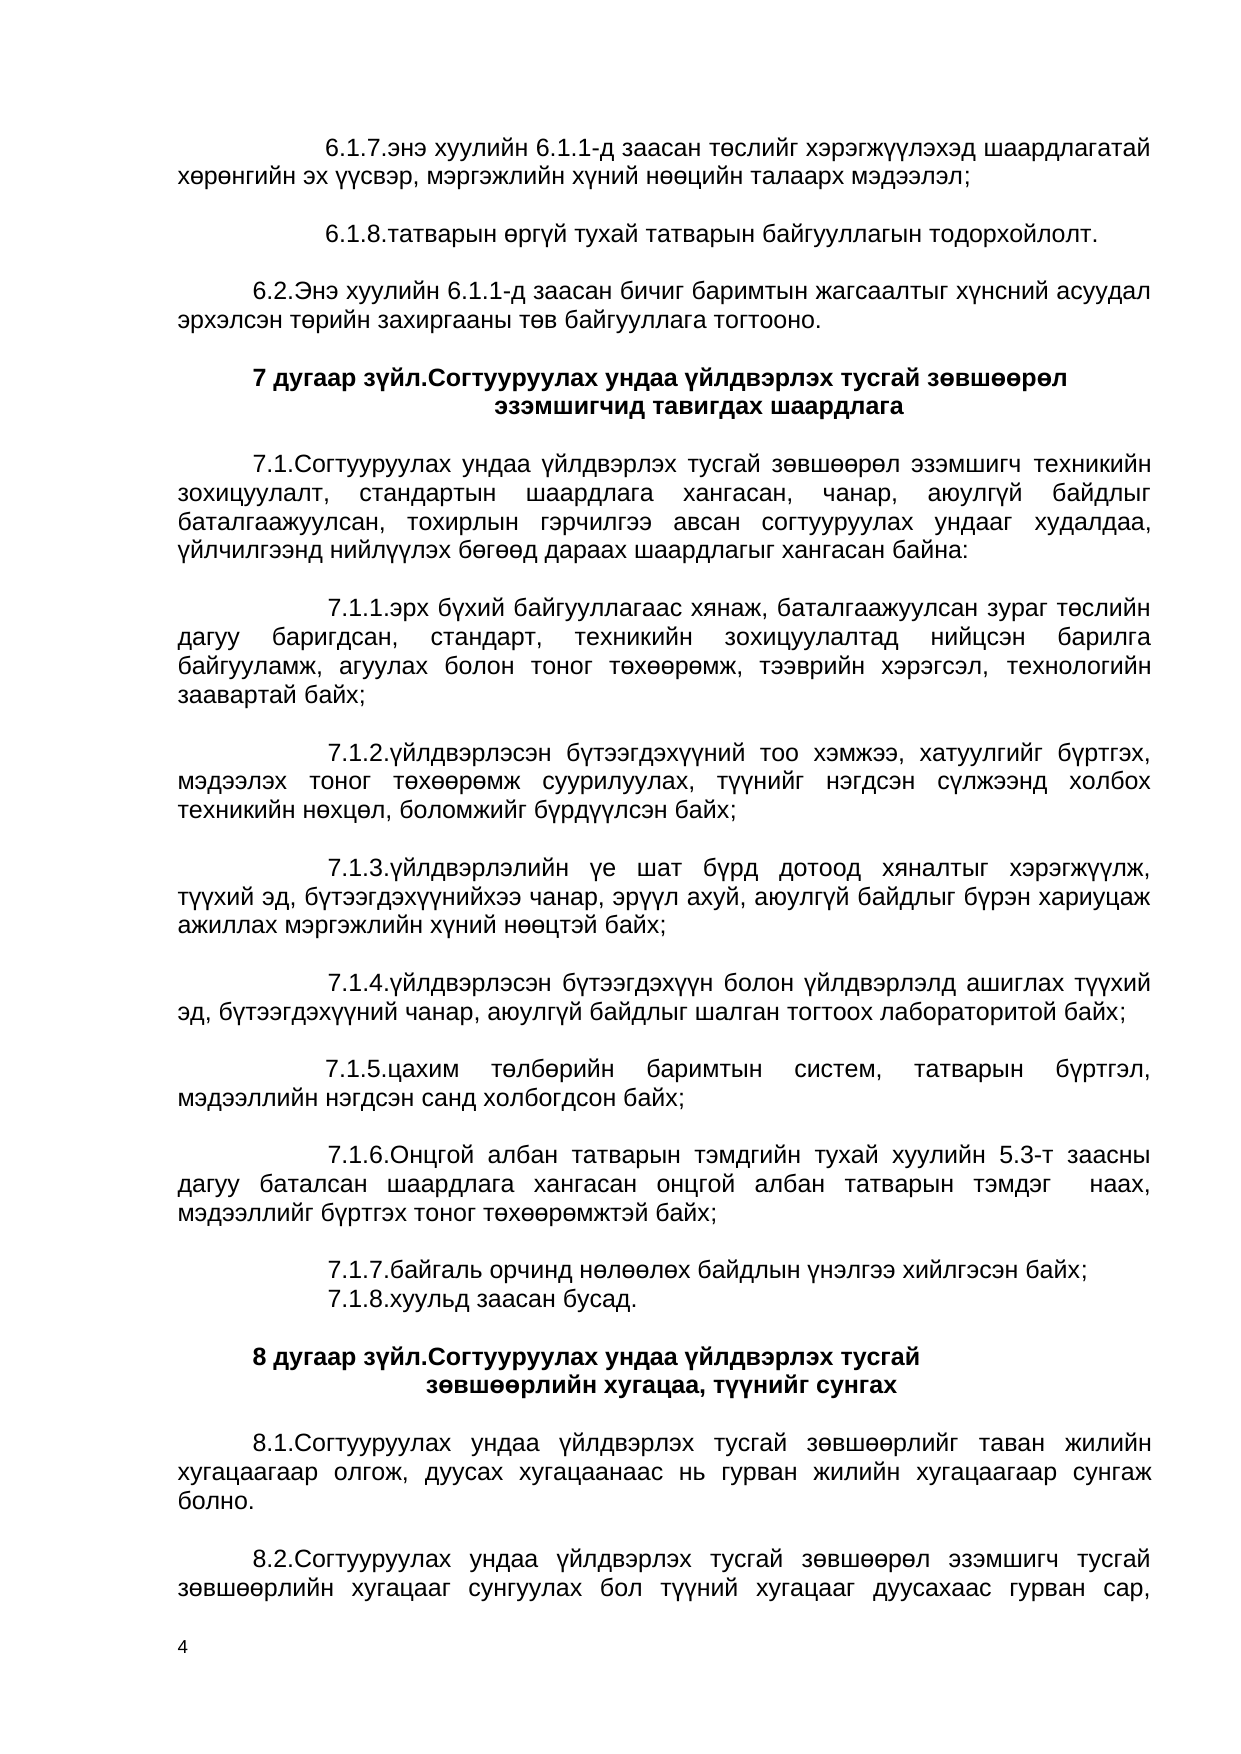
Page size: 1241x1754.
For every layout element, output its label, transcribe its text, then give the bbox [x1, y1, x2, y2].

text 7.1.5.цахим төлбөрийн баримтын систем, татварын бүртгэл, мэдээллийн нэгдсэн санд холбогдсон байх; [177, 1054, 1152, 1112]
text 8 дугаар зүйл.Согтууруулах ундаа үйлдвэрлэх тусгай [177, 1342, 1152, 1370]
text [177, 1544, 1152, 1601]
text 6.2.Энэ хуулийн 6.1.1-д заасан бичиг баримтын жагсаалтыг хүнсний асуудал эрхэлсэн төрийн захиргааны төв байгууллага тогтооно. [177, 276, 1152, 334]
text 6.1.7.энэ хуулийн 6.1.1-д заасан төслийг хэрэгжүүлэхэд шаардлагатай хөрөнгийн эх үүсвэр, мэргэжлийн хүний нөөцийн талаарх мэдээлэл; [177, 132, 1152, 190]
text зөвшөөрлийн хугацаа, түүнийг сунгах [177, 1370, 1152, 1399]
text 7.1.1.эрх бүхий байгууллагаас хянаж, баталгаажуулсан зураг төслийн дагуу баригдсан, стандарт, техникийн зохицуулалтад нийцсэн барилга байгууламж, агуулах болон тоног төхөөрөмж, тээврийн хэрэгсэл, технологийн заавартай байх; [177, 593, 1152, 708]
text эзэмшигчид тавигдах шаардлага [177, 391, 1152, 420]
text 7.1.6.Онцгой албан татварын тэмдгийн тухай хуулийн 5.3-т заасны дагуу баталсан шаардлага хангасан онцгой албан татварын тэмдэг наах, мэдээллийг бүртгэх тоног төхөөрөмжтэй байх; [177, 1140, 1152, 1227]
text 7.1.7.байгаль орчинд нөлөөлөх байдлын үнэлгээ хийлгэсэн байх; [252, 1255, 1152, 1284]
text 6.1.8.татварын өргүй тухай татварын байгууллагын тодорхойлолт. [177, 219, 1152, 247]
text 7.1.Согтууруулах ундаа үйлдвэрлэх тусгай зөвшөөрөл эзэмшигч техникийн зохицуулалт, стандартын шаардлага хангасан, чанар, аюулгүй байдлыг баталгаажуулсан, тохирлын гэрчилгээ авсан согтууруулах ундааг худалдаа, үйлчилгээнд нийлүүлэх бөгөөд дараах шаардлагыг хангасан байна: [177, 449, 1152, 564]
text 7 дугаар зүйл.Согтууруулах ундаа үйлдвэрлэх тусгай зөвшөөрөл [177, 362, 1152, 391]
text 7.1.3.үйлдвэрлэлийн үе шат бүрд дотоод хяналтыг хэрэгжүүлж, түүхий эд, бүтээгдэхүүнийхээ чанар, эрүүл ахуй, аюулгүй байдлыг бүрэн хариуцаж ажиллах мэргэжлийн хүний нөөцтэй байх; [177, 853, 1152, 939]
text 7.1.8.хуульд заасан бусад. [252, 1284, 1152, 1313]
text 7.1.2.үйлдвэрлэсэн бүтээгдэхүүний тоо хэмжээ, хатуулгийг бүртгэх, мэдээлэх тоног төхөөрөмж суурилуулах, түүнийг нэгдсэн сүлжээнд холбох техникийн нөхцөл, боломжийг бүрдүүлсэн байх; [177, 737, 1152, 824]
text 7.1.4.үйлдвэрлэсэн бүтээгдэхүүн болон үйлдвэрлэлд ашиглах түүхий эд, бүтээгдэхүүний чанар, аюулгүй байдлыг шалган тогтоох лабораторитой байх; [177, 968, 1152, 1025]
text 8.1.Согтууруулах ундаа үйлдвэрлэх тусгай зөвшөөрлийг таван жилийн хугацаагаар олгож, дуусах хугацаанаас нь гурван жилийн хугацаагаар сунгаж болно. [177, 1428, 1152, 1514]
